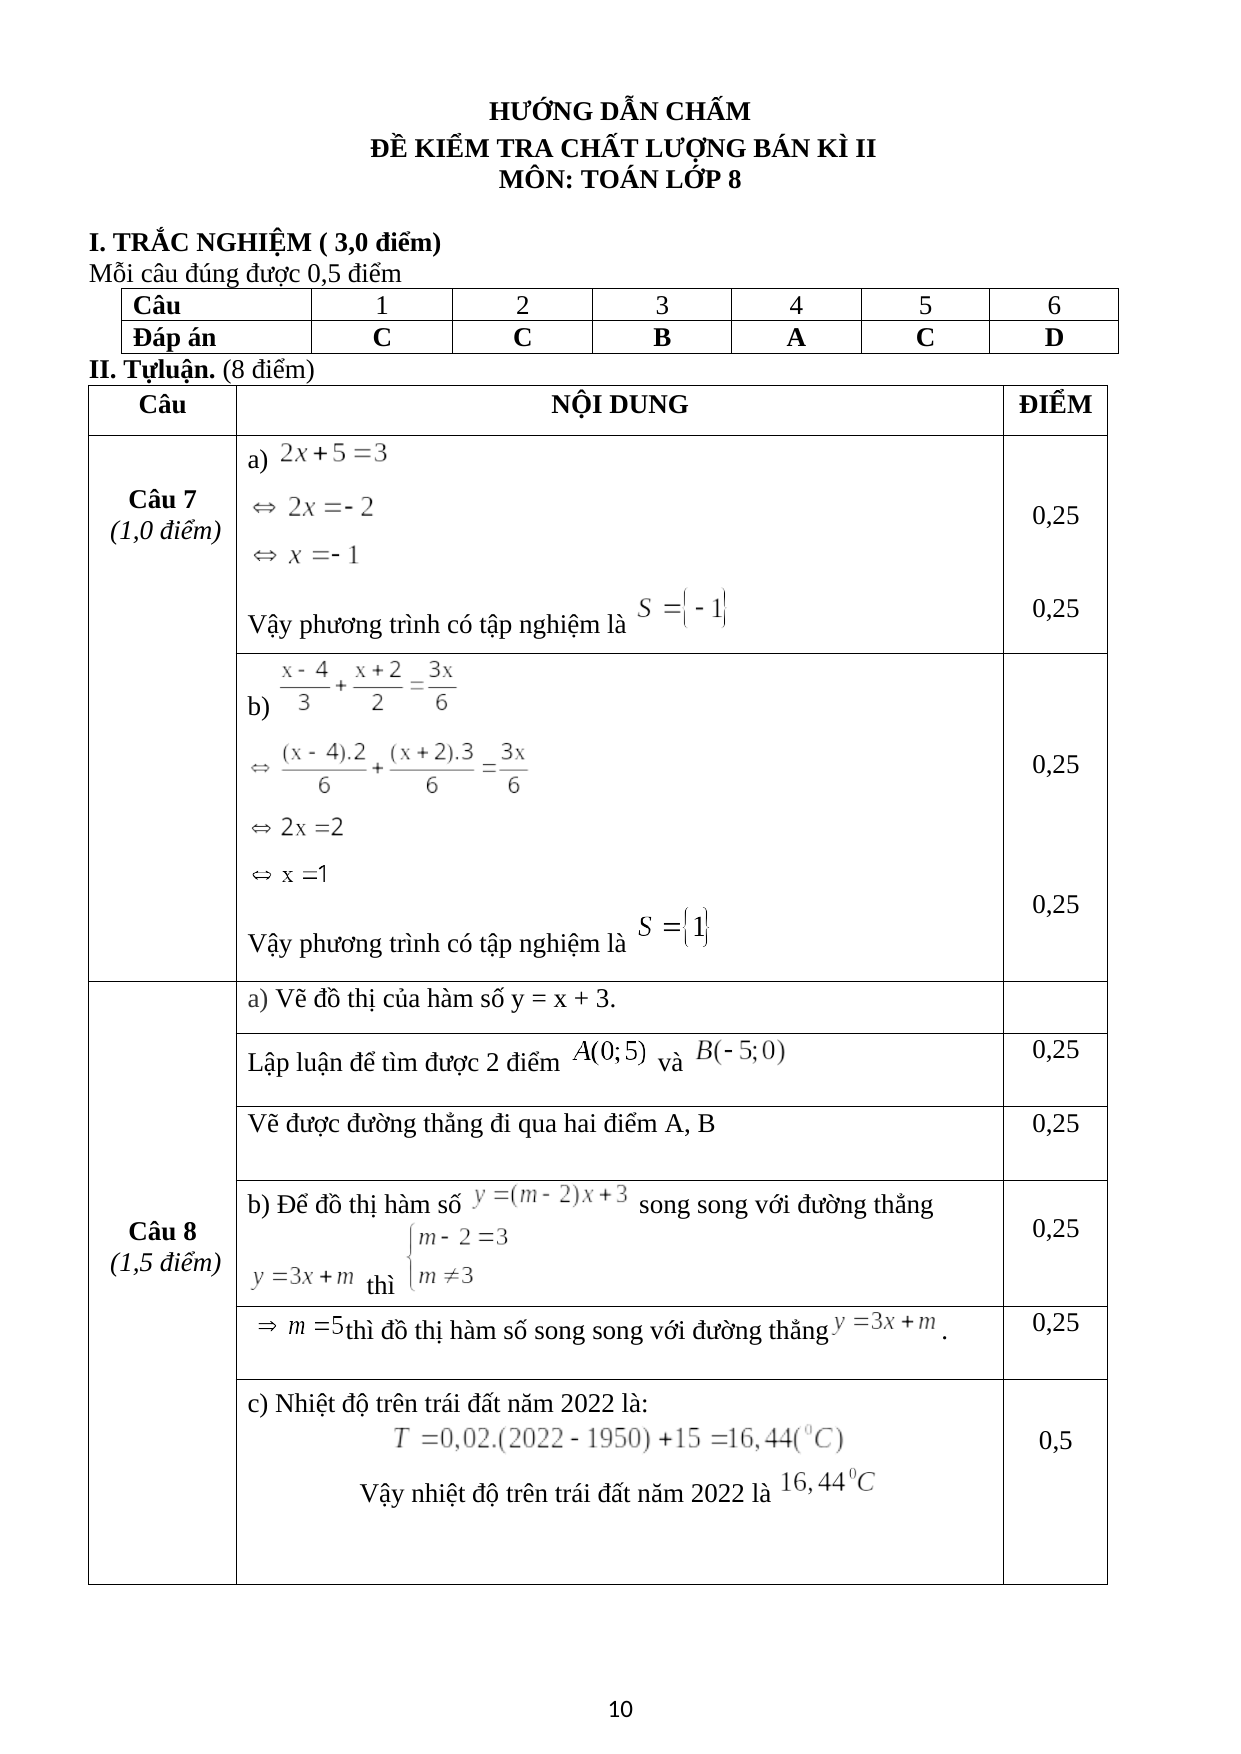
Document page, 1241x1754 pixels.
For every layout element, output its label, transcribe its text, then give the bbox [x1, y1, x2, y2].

table_cell B [593, 321, 731, 353]
table_cell 0,25 [1004, 1107, 1107, 1180]
text Mỗi câu đúng được 0,5 điểm [89, 257, 1152, 288]
text II. Tựluận. (8 điểm) [89, 354, 1152, 385]
table_header 4 [732, 289, 861, 320]
table_header 5 [862, 289, 989, 320]
table_cell a) Vậy phương trình có tập nghiệm là [237, 436, 1003, 653]
table_header ĐIỂM [1004, 386, 1107, 435]
table_cell Vẽ được đường thẳng đi qua hai điểm A, B [237, 1107, 1003, 1180]
table_header 3 [593, 289, 731, 320]
table_cell C [453, 321, 592, 353]
table_cell Lập luận để tìm được 2 điểm và [237, 1034, 1003, 1106]
table_cell Câu 7 (1,0 điểm) [89, 436, 236, 981]
text I. TRẮC NGHIỆM ( 3,0 điểm) [89, 226, 1152, 257]
table_cell 0,25 0,25 [1004, 654, 1107, 981]
table_cell Đáp án [122, 321, 311, 353]
table_header NỘI DUNG [237, 386, 1003, 435]
table_cell 0,25 [1004, 1307, 1107, 1379]
text MÔN: TOÁN LỚP 8 [89, 164, 1152, 195]
text HƯỚNG DẪN CHẤM [89, 89, 1152, 126]
text ĐỀ KIỂM TRA CHẤT LƯỢNG BÁN KÌ II [89, 126, 1152, 164]
table_cell c) Nhiệt độ trên trái đất năm 2022 là: Vậy nhiệt độ trên trái đất năm 2022 là [237, 1380, 1003, 1584]
table_cell 0,25 0,25 [1004, 436, 1107, 653]
table_cell thì đồ thị hàm số song song với đường thẳng. [237, 1307, 1003, 1379]
table_cell [1004, 982, 1107, 1032]
table_cell b) Vậy phương trình có tập nghiệm là [237, 654, 1003, 981]
table_cell b) Để đồ thị hàm số song song với đường thẳng thì [237, 1181, 1003, 1306]
table_header Câu [122, 289, 311, 320]
table_cell C [312, 321, 452, 353]
table_cell 0,5 [1004, 1380, 1107, 1584]
table_cell C [862, 321, 989, 353]
table_header 2 [453, 289, 592, 320]
table_header 1 [312, 289, 452, 320]
table_cell A [732, 321, 861, 353]
table_cell 0,25 [1004, 1181, 1107, 1306]
table_cell D [990, 321, 1118, 353]
table_cell Câu 8 (1,5 điểm) [89, 982, 236, 1584]
table_header Câu [89, 386, 236, 435]
table_header 6 [990, 289, 1118, 320]
table_cell a) Vẽ đồ thị của hàm số y = x + 3. [237, 982, 1003, 1032]
table_cell 0,25 [1004, 1034, 1107, 1106]
